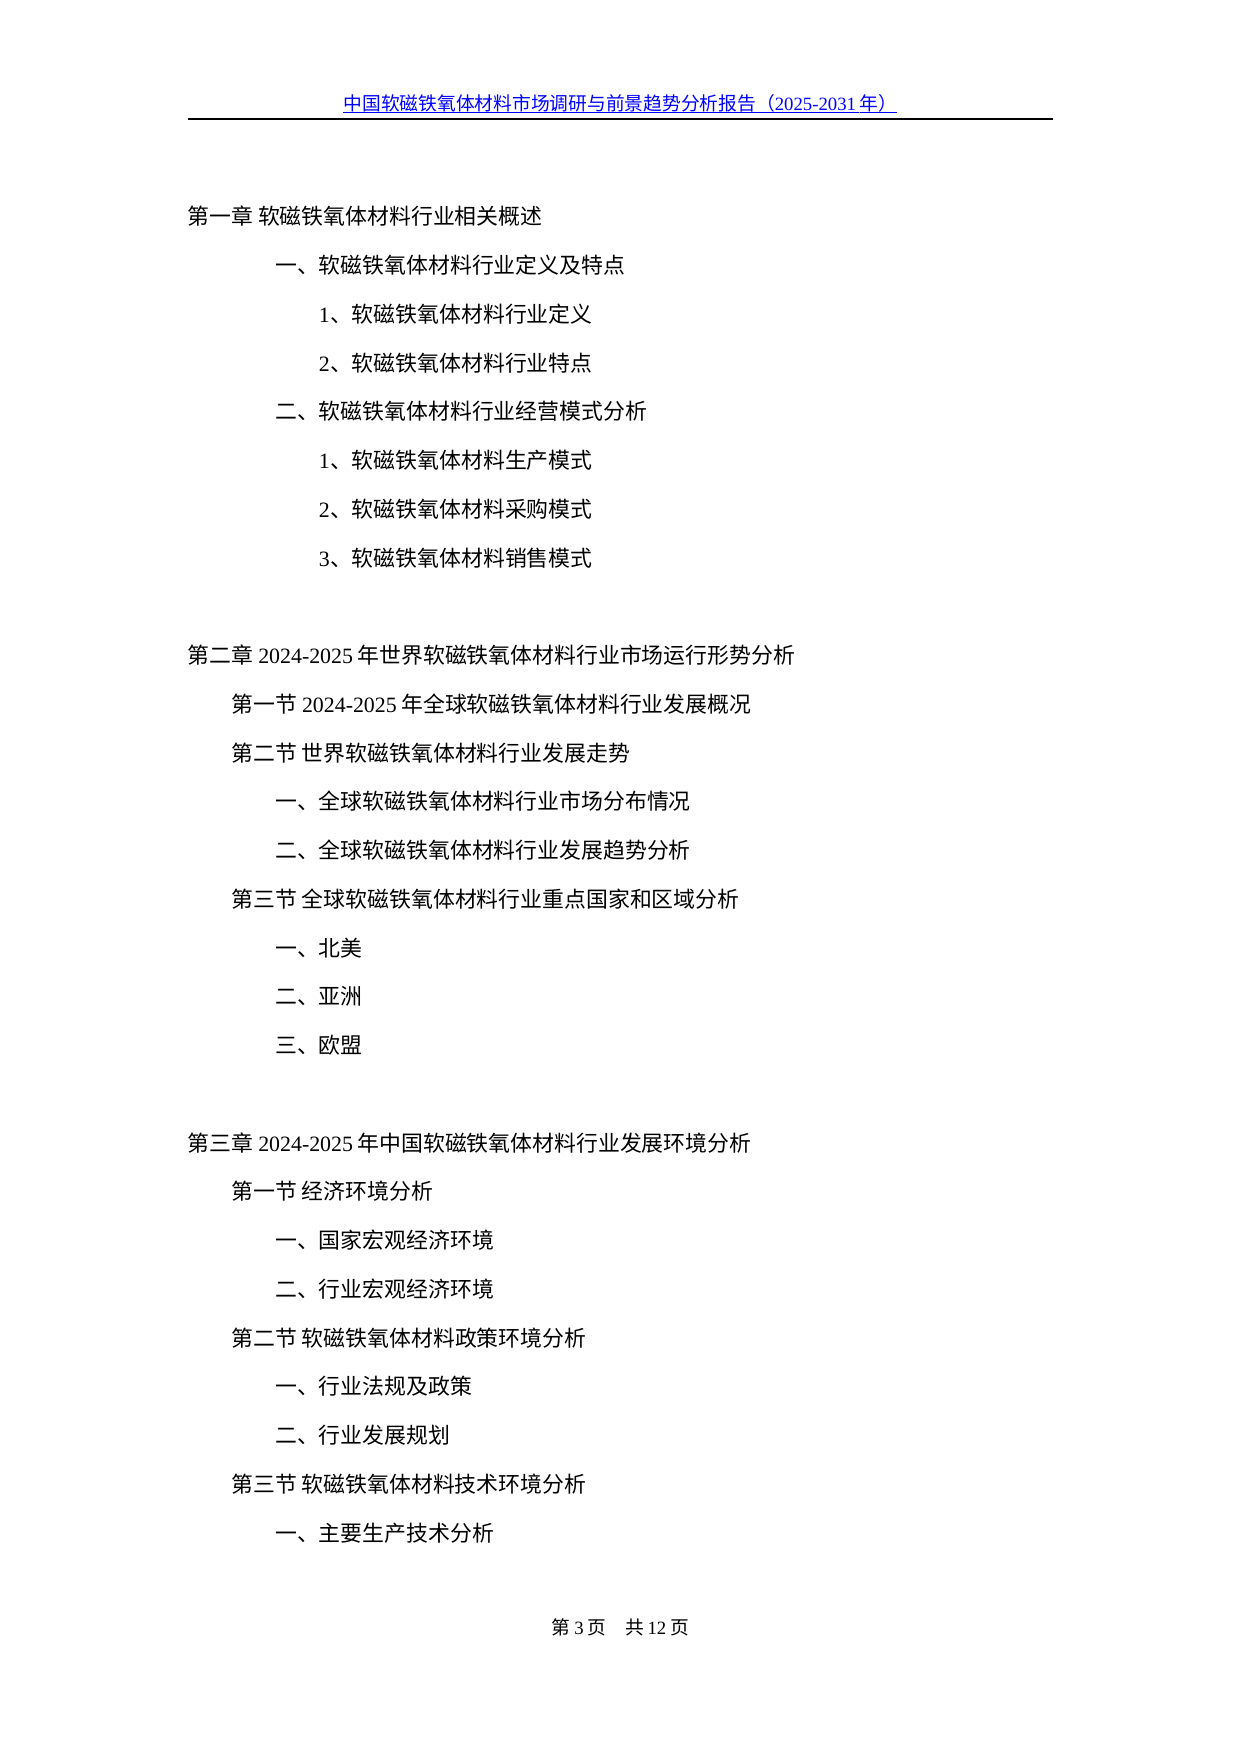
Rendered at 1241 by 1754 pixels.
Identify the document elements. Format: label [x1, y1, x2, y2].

text [187, 150, 1053, 1548]
